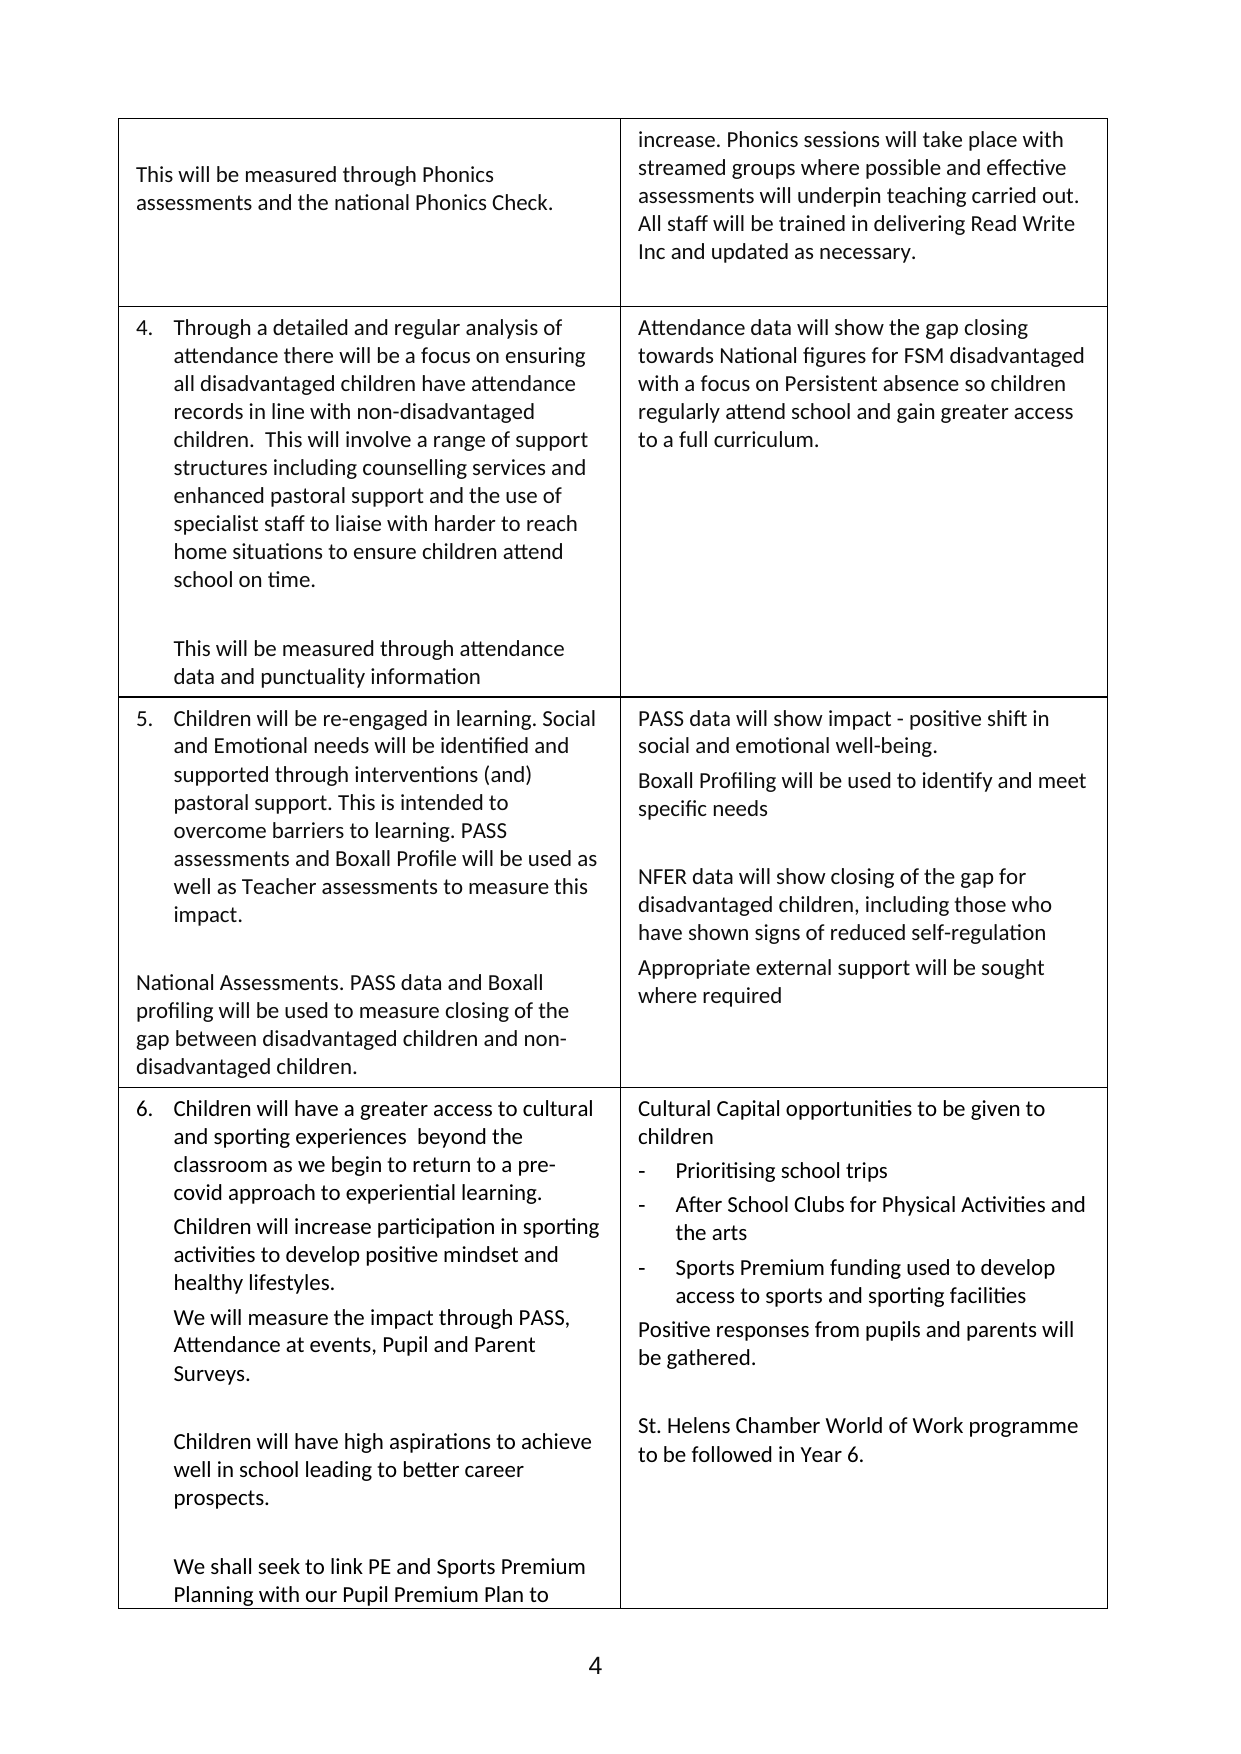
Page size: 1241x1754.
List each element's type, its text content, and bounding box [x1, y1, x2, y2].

table_cell PASS data will show impact - positive shift in social and emotional well-being. Boxall Profiling will be used to identify and meet specific needs NFER data will show closing of the gap for disadvantaged children, including those who have shown signs of reduced self-regulation Appropriate external support will be sought where required [621, 698, 1107, 1087]
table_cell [621, 119, 1107, 306]
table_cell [119, 1088, 620, 1608]
table_cell Through a detailed and regular analysis of attendance there will be a focus on ensuring all disadvantaged children have attendance records in line with non-disadvantaged children. This will involve a range of support structures including counselling services and enhanced pastoral support and the use of specialist staff to liaise with harder to reach home situations to ensure children attend school on time. This will be measured through attendance data and punctuality information [119, 307, 620, 696]
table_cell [621, 1088, 1107, 1608]
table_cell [119, 119, 620, 306]
table_cell Attendance data will show the gap closing towards National figures for FSM disadvantaged with a focus on Persistent absence so children regularly attend school and gain greater access to a full curriculum. [621, 307, 1107, 696]
table_cell Children will be re-engaged in learning. Social and Emotional needs will be identified and supported through interventions (and) pastoral support. This is intended to overcome barriers to learning. PASS assessments and Boxall Profile will be used as well as Teacher assessments to measure this impact. National Assessments. PASS data and Boxall profiling will be used to measure closing of the gap between disadvantaged children and non- disadvantaged children. [119, 698, 620, 1087]
